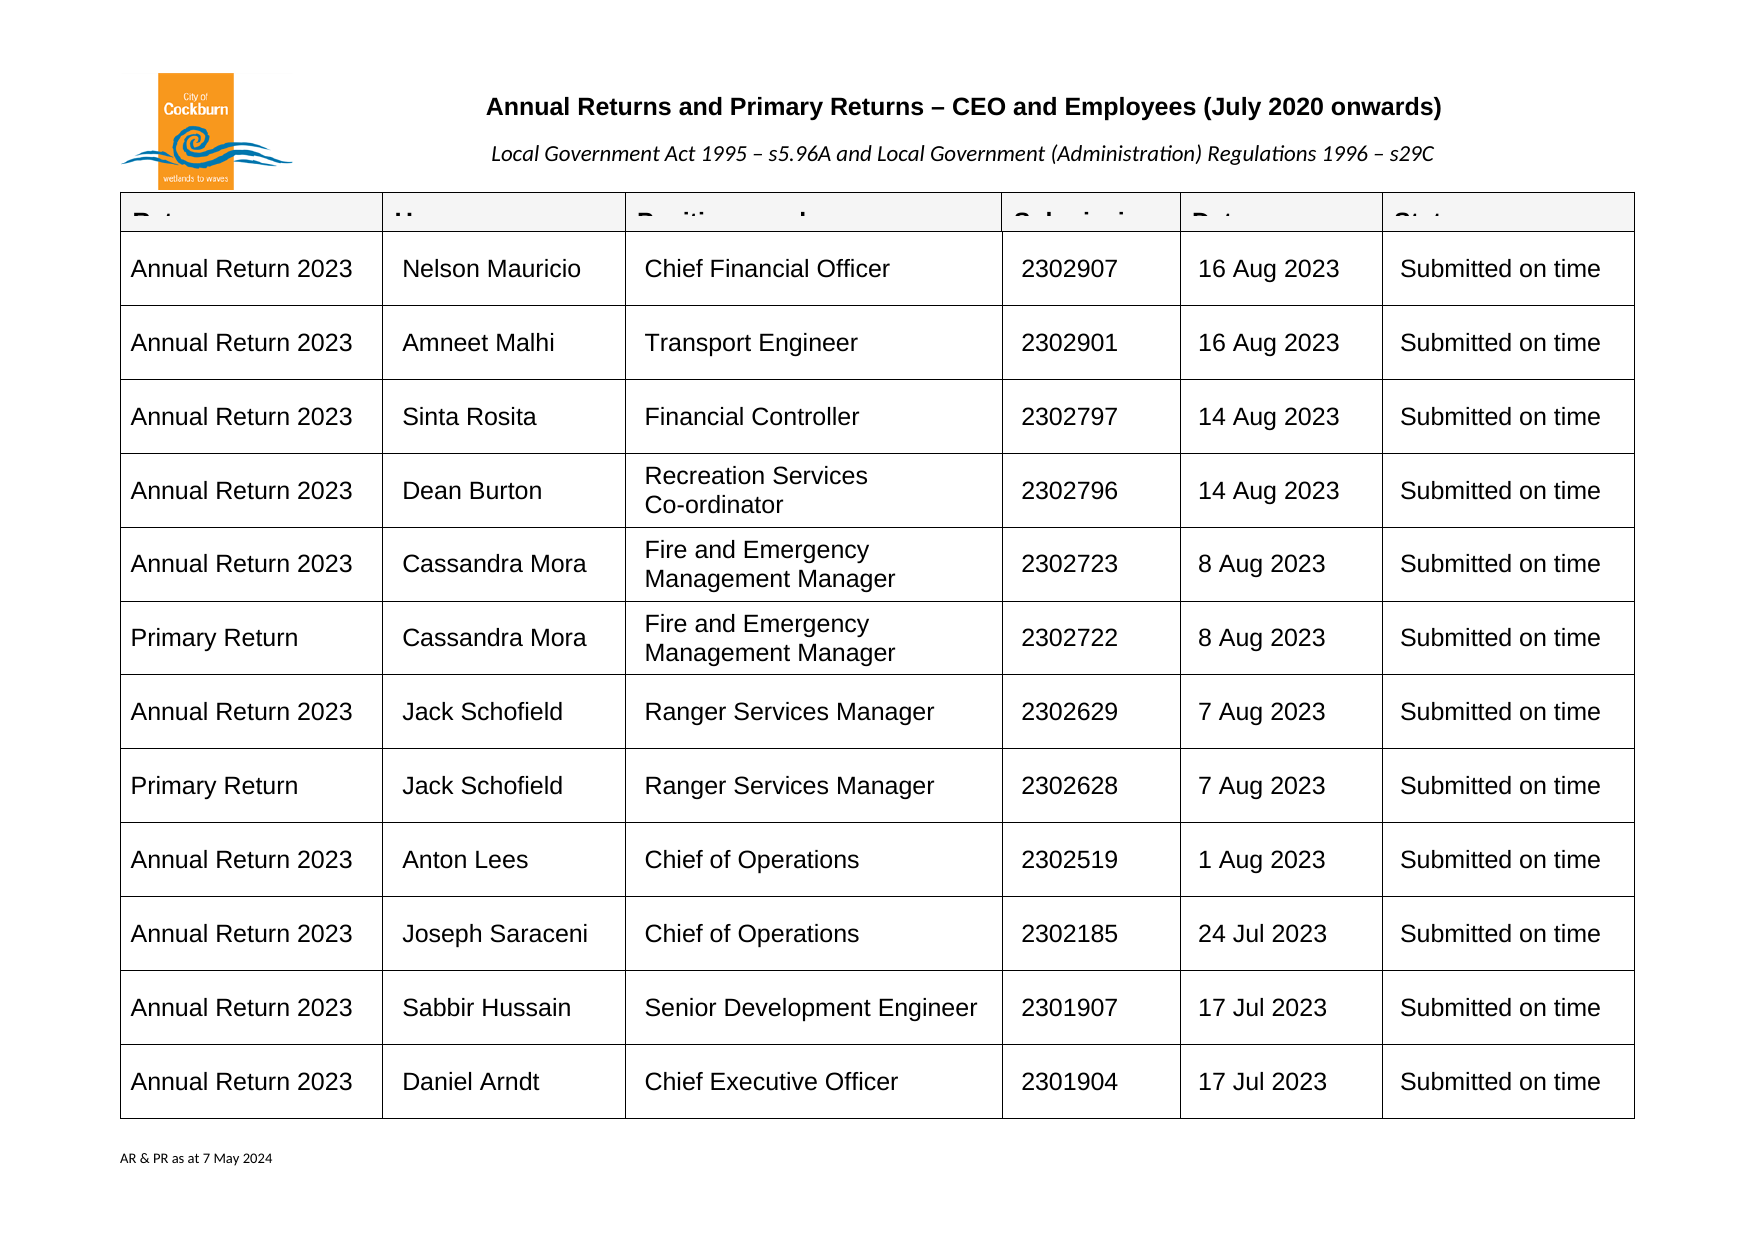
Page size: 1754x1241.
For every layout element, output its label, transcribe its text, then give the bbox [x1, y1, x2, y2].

table_cell Transport Engineer [626, 306, 1002, 379]
table_cell Ranger Services Manager [626, 749, 1002, 822]
table_cell 7 Aug 2023 [1181, 675, 1382, 748]
table_cell Submitted on time [1383, 749, 1634, 822]
table_cell 16 Aug 2023 [1181, 232, 1382, 305]
table_cell Annual Return 2023 [121, 232, 382, 305]
table_cell Annual Return 2023 [121, 823, 382, 896]
table_cell Annual Return 2023 [121, 454, 382, 527]
table_cell Submitted on time [1383, 1045, 1634, 1117]
picture [120, 73, 292, 189]
table_cell Submitted on time [1383, 306, 1634, 379]
table_cell Financial Controller [626, 380, 1002, 453]
table_cell 8 Aug 2023 [1181, 528, 1382, 601]
table_cell Annual Return 2023 [121, 528, 382, 601]
table_cell 2302628 [1003, 749, 1180, 822]
table_cell Dean Burton [383, 454, 625, 527]
table_cell 8 Aug 2023 [1181, 602, 1382, 674]
table_cell Annual Return 2023 [121, 380, 382, 453]
table_cell 17 Jul 2023 [1181, 1045, 1382, 1117]
table_cell 2302723 [1003, 528, 1180, 601]
table_cell Sinta Rosita [383, 380, 625, 453]
table_cell Anton Lees [383, 823, 625, 896]
table_header Submission [1002, 193, 1180, 231]
table_cell Submitted on time [1383, 380, 1634, 453]
table_cell 2302901 [1003, 306, 1180, 379]
table_cell 2302907 [1003, 232, 1180, 305]
table_cell Cassandra Mora [383, 528, 625, 601]
table_cell Submitted on time [1383, 897, 1634, 970]
table_cell Fire and Emergency Management Manager [626, 602, 1002, 674]
table_cell Submitted on time [1383, 602, 1634, 674]
table_header Status [1383, 193, 1634, 231]
table_cell Sabbir Hussain [383, 971, 625, 1044]
table_cell Chief Executive Officer [626, 1045, 1002, 1117]
table_cell Fire and Emergency Management Manager [626, 528, 1002, 601]
table_cell 2302629 [1003, 675, 1180, 748]
table_cell 7 Aug 2023 [1181, 749, 1382, 822]
table_cell 2301907 [1003, 971, 1180, 1044]
table_cell 2302797 [1003, 380, 1180, 453]
table_cell Jack Schofield [383, 749, 625, 822]
table_cell Nelson Mauricio [383, 232, 625, 305]
table_header Position or role [626, 193, 1001, 231]
table_header Return [121, 193, 382, 231]
table_cell 24 Jul 2023 [1181, 897, 1382, 970]
table_cell Annual Return 2023 [121, 1045, 382, 1117]
table_cell 17 Jul 2023 [1181, 971, 1382, 1044]
table_cell 14 Aug 2023 [1181, 380, 1382, 453]
table_cell Chief of Operations [626, 823, 1002, 896]
table_cell Jack Schofield [383, 675, 625, 748]
table_cell Ranger Services Manager [626, 675, 1002, 748]
table_cell Annual Return 2023 [121, 306, 382, 379]
table_cell Submitted on time [1383, 454, 1634, 527]
table_cell Primary Return [121, 749, 382, 822]
table_cell Annual Return 2023 [121, 897, 382, 970]
table_cell Annual Return 2023 [121, 675, 382, 748]
table_cell Submitted on time [1383, 528, 1634, 601]
table_cell Amneet Malhi [383, 306, 625, 379]
table_cell 1 Aug 2023 [1181, 823, 1382, 896]
table_cell Recreation Services Co-ordinator [626, 454, 1002, 527]
table_cell Joseph Saraceni [383, 897, 625, 970]
table_cell Daniel Arndt [383, 1045, 625, 1117]
table_header User [383, 193, 625, 231]
table_cell Chief of Operations [626, 897, 1002, 970]
table_cell Chief Financial Officer [626, 232, 1002, 305]
table_cell Submitted on time [1383, 971, 1634, 1044]
table_cell Submitted on time [1383, 675, 1634, 748]
table_cell 2301904 [1003, 1045, 1180, 1117]
table_cell 2302722 [1003, 602, 1180, 674]
table_cell 2302796 [1003, 454, 1180, 527]
table_header Date submitted [1181, 193, 1382, 231]
table_cell 2302185 [1003, 897, 1180, 970]
table_cell Senior Development Engineer [626, 971, 1002, 1044]
table_cell 2302519 [1003, 823, 1180, 896]
table_cell Cassandra Mora [383, 602, 625, 674]
table_cell Primary Return [121, 602, 382, 674]
table_cell Submitted on time [1383, 823, 1634, 896]
table_cell 16 Aug 2023 [1181, 306, 1382, 379]
table_cell Annual Return 2023 [121, 971, 382, 1044]
table_cell 14 Aug 2023 [1181, 454, 1382, 527]
table_cell Submitted on time [1383, 232, 1634, 305]
